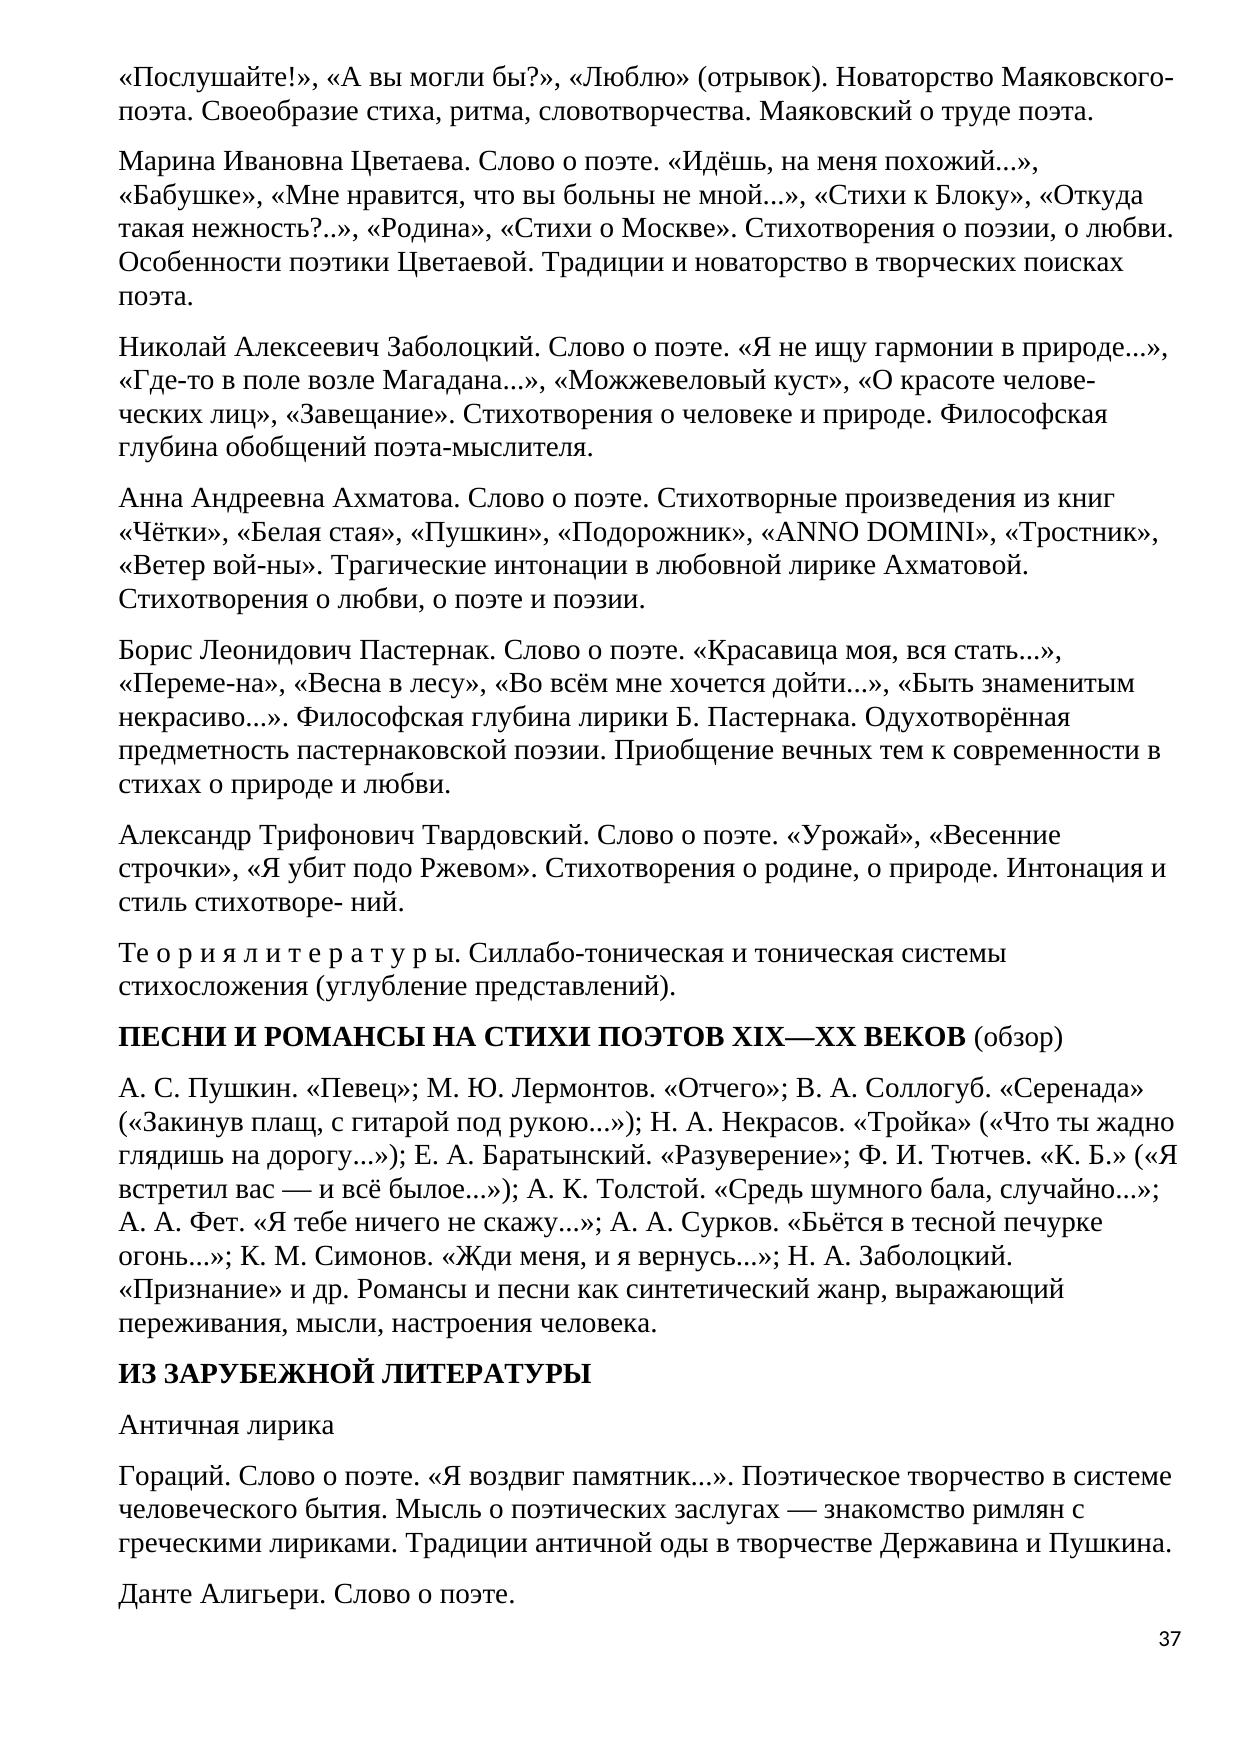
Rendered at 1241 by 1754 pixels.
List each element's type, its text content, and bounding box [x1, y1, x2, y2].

text Борис Леонидович Пастернак. Слово о поэте. «Красавица моя, вся стать...», «Переме-на», «Весна в лесу», «Во всём мне хочется дойти...», «Быть знаменитым некрасиво...». Философская глубина лирики Б. Пастернака. Одухотворённая предметность пастернаковской поэзии. Приобщение вечных тем к современности в стихах о природе и любви. [118, 632, 1181, 799]
text Гораций. Слово о поэте. «Я воздвиг памятник...». Поэтическое творчество в системе человеческого бытия. Мысль о поэтических заслугах — знакомство римлян с греческими лириками. Традиции античной оды в творчестве Державина и Пушкина. [118, 1458, 1181, 1558]
text Николай Алексеевич Заболоцкий. Слово о поэте. «Я не ищу гармонии в природе...», «Где-то в поле возле Магадана...», «Можжевеловый куст», «О красоте челове- ческих лиц», «Завещание». Стихотворения о человеке и природе. Философская глубина обобщений поэта-мыслителя. [118, 329, 1181, 463]
text Те о р и я л и т е р а т у р ы. Силлабо-тоническая и тоническая системы стихосложения (углубление представлений). [118, 935, 1181, 1002]
text Александр Трифонович Твардовский. Слово о поэте. «Урожай», «Весенние строчки», «Я убит подо Ржевом». Стихотворения о родине, о природе. Интонация и стиль стихотворе- ний. [118, 817, 1181, 917]
text ИЗ ЗАРУБЕЖНОЙ ЛИТЕРАТУРЫ [118, 1356, 1181, 1389]
text Данте Алигьери. Слово о поэте. [118, 1576, 1181, 1609]
text «Послушайте!», «А вы могли бы?», «Люблю» (отрывок). Новаторство Маяковского-поэта. Своеобразие стиха, ритма, словотворчества. Маяковский о труде поэта. [118, 59, 1181, 126]
text Античная лирика [118, 1407, 1181, 1441]
text Марина Ивановна Цветаева. Слово о поэте. «Идёшь, на меня похожий...», «Бабушке», «Мне нравится, что вы больны не мной...», «Стихи к Блоку», «Откуда такая нежность?..», «Родина», «Стихи о Москве». Стихотворения о поэзии, о любви. Особенности поэтики Цветаевой. Традиции и новаторство в творческих поисках поэта. [118, 143, 1181, 311]
text ПЕСНИ И РОМАНСЫ НА СТИХИ ПОЭТОВ XIX—XX ВЕКОВ (обзор) [118, 1019, 1181, 1053]
text Анна Андреевна Ахматова. Слово о поэте. Стихотворные произведения из книг «Чётки», «Белая стая», «Пушкин», «Подорожник», «ANNO DOMINI», «Тростник», «Ветер вой-ны». Трагические интонации в любовной лирике Ахматовой. Стихотворения о любви, о поэте и поэзии. [118, 480, 1181, 614]
text А. С. Пушкин. «Певец»; М. Ю. Лермонтов. «Отчего»; В. А. Соллогуб. «Серенада» («Закинув плащ, с гитарой под рукою...»); Н. А. Некрасов. «Тройка» («Что ты жадно глядишь на дорогу...»); Е. А. Баратынский. «Разуверение»; Ф. И. Тютчев. «К. Б.» («Я встретил вас — и всё былое...»); А. К. Толстой. «Средь шумного бала, случайно...»; А. А. Фет. «Я тебе ничего не скажу...»; А. А. Сурков. «Бьётся в тесной печурке огонь...»; К. М. Симонов. «Жди меня, и я вернусь...»; Н. А. Заболоцкий. «Признание» и др. Романсы и песни как синтетический жанр, выражающий переживания, мысли, настроения человека. [118, 1070, 1181, 1339]
